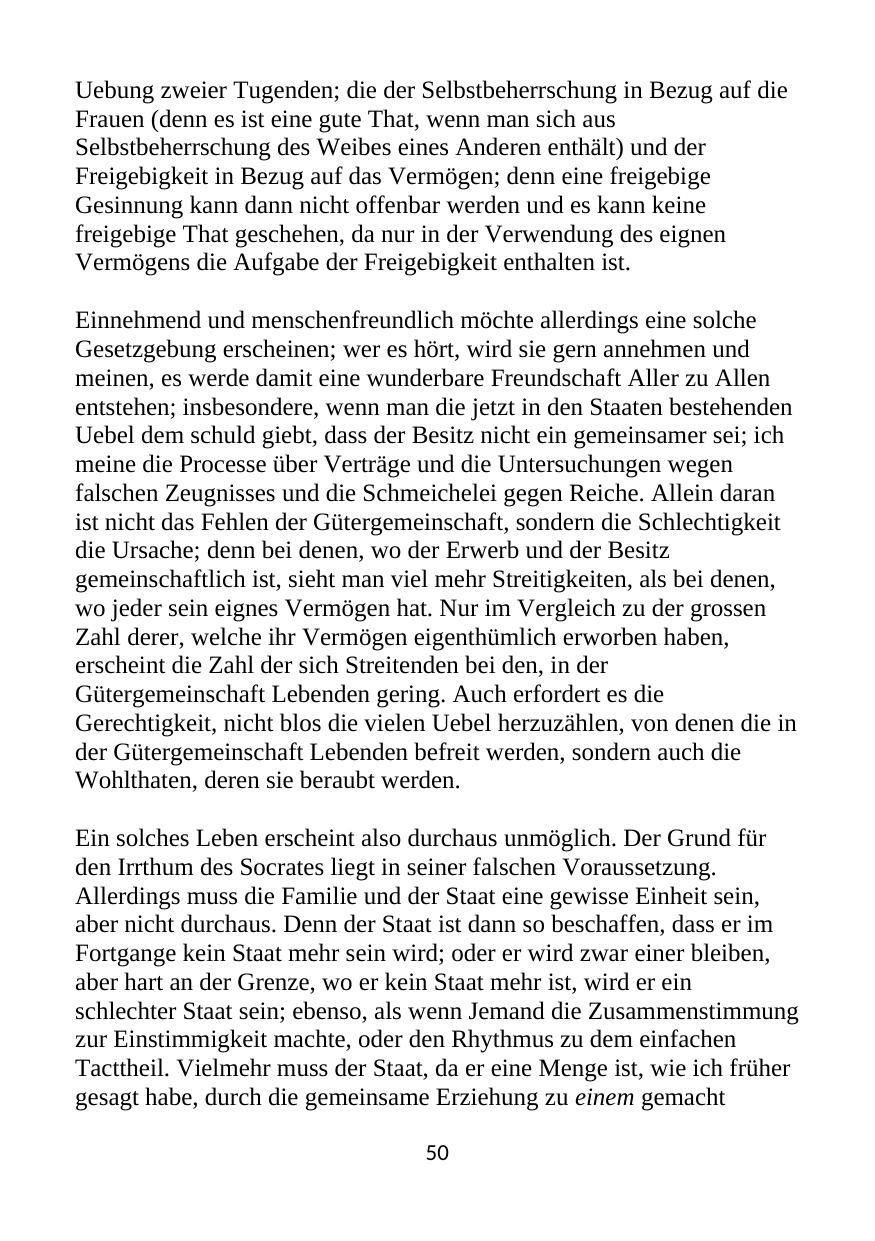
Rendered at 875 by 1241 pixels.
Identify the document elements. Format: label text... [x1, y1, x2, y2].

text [75, 823, 799, 1111]
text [75, 75, 799, 276]
text Einnehmend und menschenfreundlich möchte allerdings eine solche Gesetzgebung erscheinen; wer es hört, wird sie gern annehmen und meinen, es werde damit eine wunderbare Freundschaft Aller zu Allen entstehen; insbesondere, wenn man die jetzt in den Staaten bestehenden Uebel dem schuld giebt, dass der Besitz nicht ein gemeinsamer sei; ich meine die Processe über Verträge und die Untersuchungen wegen falschen Zeugnisses und die Schmeichelei gegen Reiche. Allein daran ist nicht das Fehlen der Gütergemeinschaft, sondern die Schlechtigkeit die Ursache; denn bei denen, wo der Erwerb und der Besitz gemeinschaftlich ist, sieht man viel mehr Streitigkeiten, als bei denen, wo jeder sein eignes Vermögen hat. Nur im Vergleich zu der grossen Zahl derer, welche ihr Vermögen eigenthümlich erworben haben, erscheint die Zahl der sich Streitenden bei den, in der Gütergemeinschaft Lebenden gering. Auch erfordert es die Gerechtigkeit, nicht blos die vielen Uebel herzuzählen, von denen die in der Gütergemeinschaft Lebenden befreit werden, sondern auch die Wohlthaten, deren sie beraubt werden. [75, 305, 799, 794]
